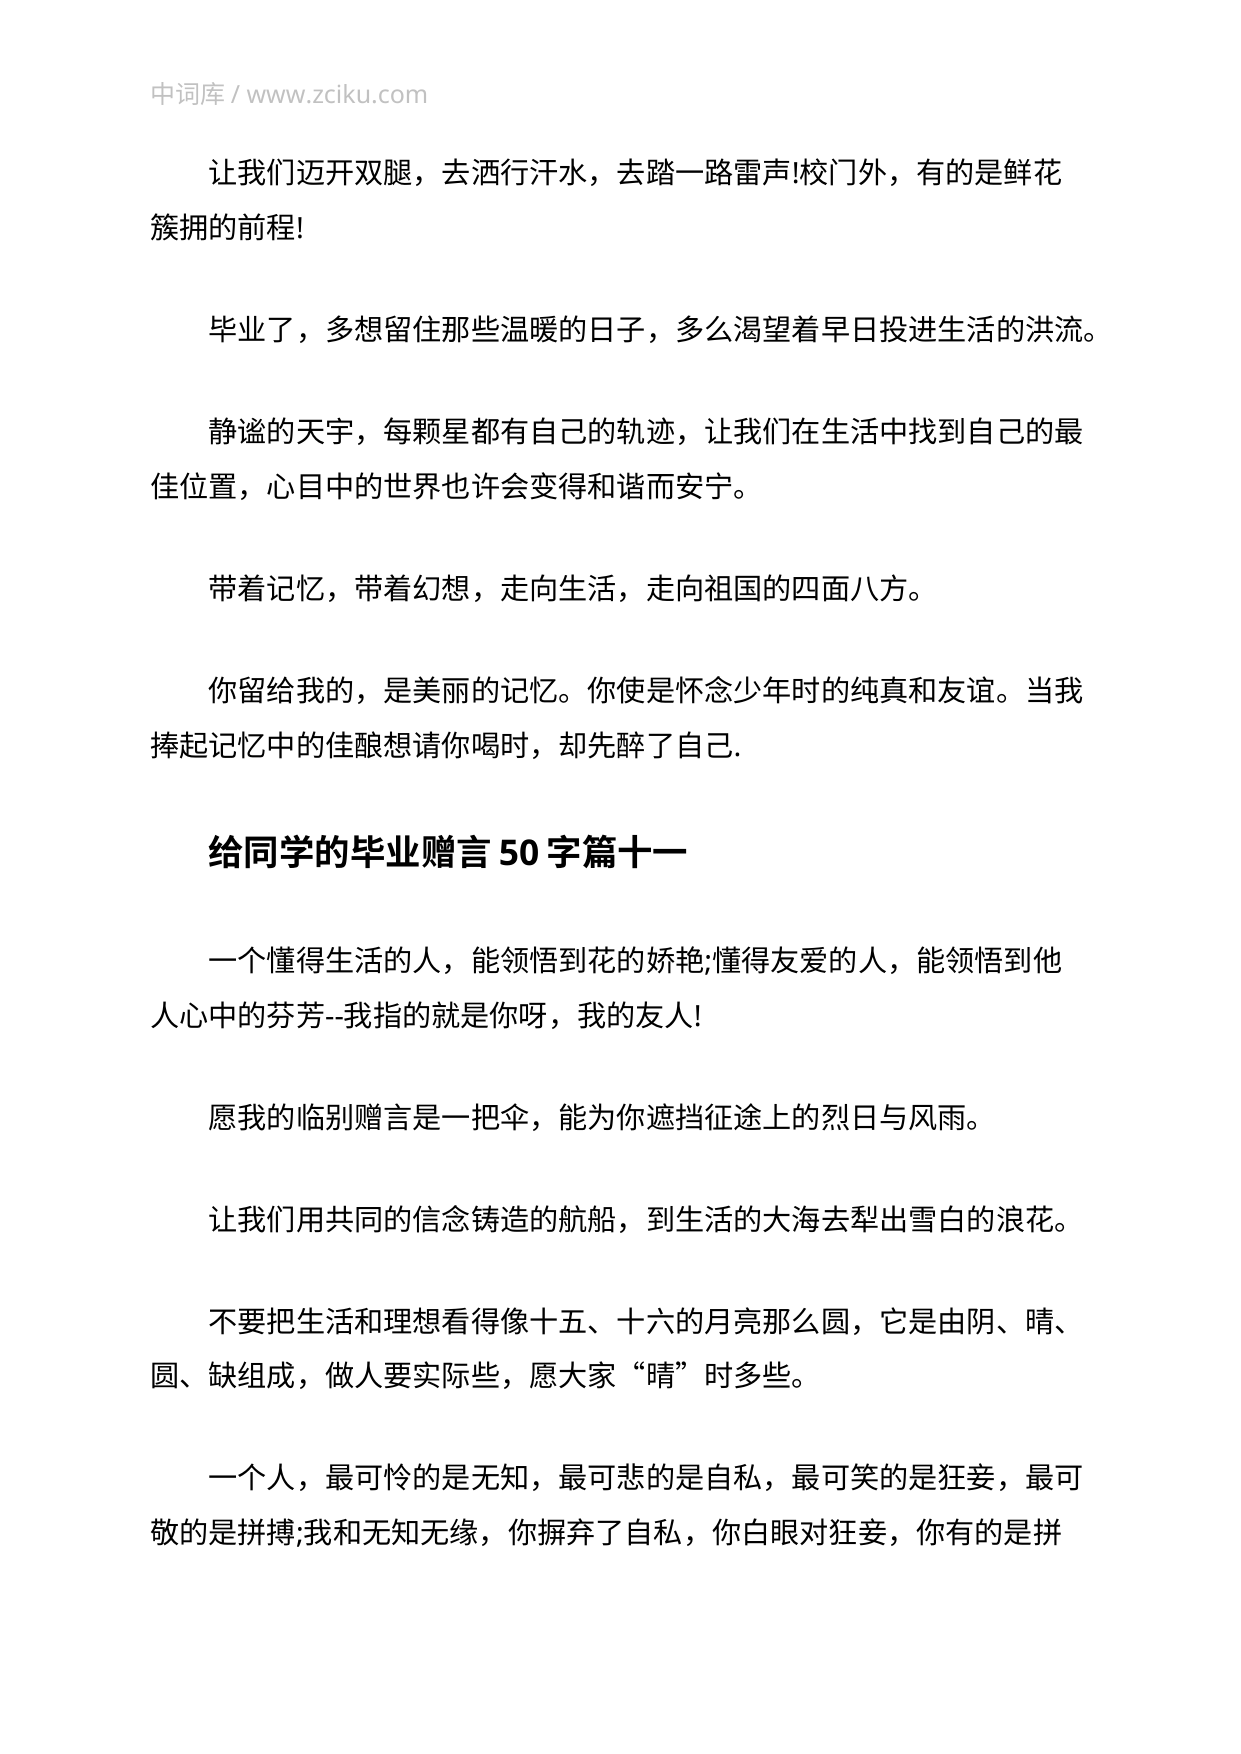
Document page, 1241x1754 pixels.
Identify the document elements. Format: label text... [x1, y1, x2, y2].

text 毕业了，多想留住那些温暖的日子，多么渴望着早日投进生活的洪流。 [150, 307, 1090, 349]
text 不要把生活和理想看得像十五、十六的月亮那么圆，它是由阴、晴、圆、缺组成，做人要实际些，愿大家“晴”时多些。 [150, 1298, 1090, 1395]
text 让我们迈开双腿，去洒行汗水，去踏一路雷声!校门外，有的是鲜花簇拥的前程! [150, 150, 1090, 247]
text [150, 1455, 1090, 1552]
text 静谧的天宇，每颗星都有自己的轨迹，让我们在生活中找到自己的最佳位置，心目中的世界也许会变得和谐而安宁。 [150, 409, 1090, 506]
text 一个懂得生活的人，能领悟到花的娇艳;懂得友爱的人，能领悟到他人心中的芬芳--我指的就是你呀，我的友人! [150, 938, 1090, 1035]
text 你留给我的，是美丽的记忆。你使是怀念少年时的纯真和友谊。当我捧起记忆中的佳酿想请你喝时，却先醉了自己. [150, 667, 1090, 764]
text 让我们用共同的信念铸造的航船，到生活的大海去犁出雪白的浪花。 [150, 1196, 1090, 1239]
text 愿我的临别赠言是一把伞，能为你遮挡征途上的烈日与风雨。 [150, 1094, 1090, 1137]
text 带着记忆，带着幻想，走向生活，走向祖国的四面八方。 [150, 565, 1090, 608]
text 给同学的毕业赠言50字篇十一 [150, 824, 1090, 875]
